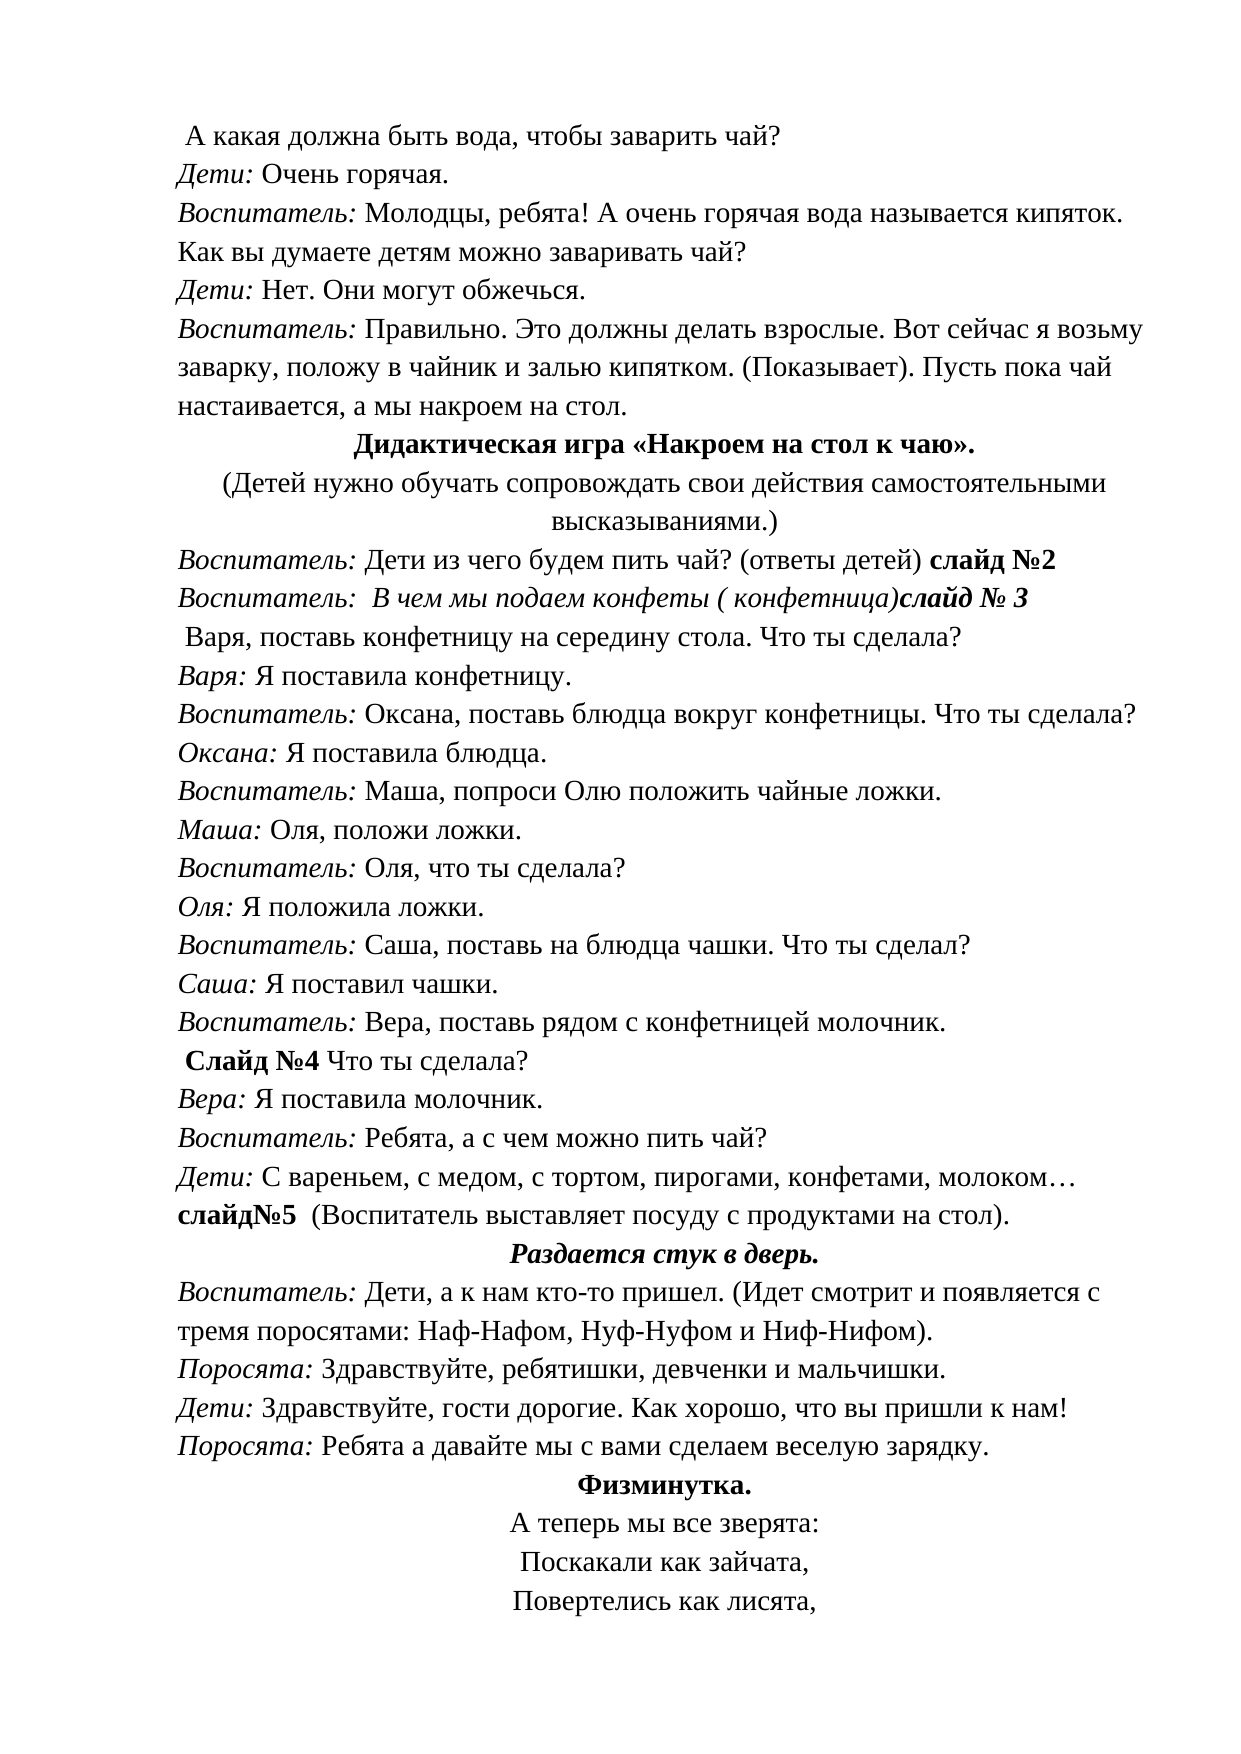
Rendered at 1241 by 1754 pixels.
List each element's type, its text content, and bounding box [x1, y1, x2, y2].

text Саша: Я поставил чашки. [177, 966, 1152, 999]
text Поросята: Здравствуйте, ребятишки, девченки и мальчишки. [177, 1351, 1152, 1385]
text Воспитатель: Вера, поставь рядом с конфетницей молочник. [177, 1004, 1152, 1038]
text Раздается стук в дверь. [177, 1236, 1152, 1269]
text Воспитатель: Саша, поставь на блюдца чашки. Что ты сделал? [177, 927, 1152, 961]
text Поскакали как зайчата, [177, 1544, 1152, 1578]
text Варя: Я поставила конфетницу. [177, 658, 1152, 691]
text Дети: Нет. Они могут обжечься. [177, 272, 1152, 306]
text Дидактическая игра «Накроем на стол к чаю». [177, 426, 1152, 460]
text Дети: Очень горячая. [177, 157, 1152, 190]
text Оксана: Я поставила блюдца. [177, 735, 1152, 768]
text Воспитатель: Маша, попроси Олю положить чайные ложки. [177, 773, 1152, 807]
text Воспитатель: Ребята, а с чем можно пить чай? [177, 1120, 1152, 1154]
text (Детей нужно обучать сопровождать свои действия самостоятельными высказываниями.) [177, 465, 1152, 537]
text Поросята: Ребята а давайте мы с вами сделаем веселую зарядку. [177, 1428, 1152, 1462]
text Маша: Оля, положи ложки. [177, 812, 1152, 845]
text Воспитатель: Молодцы, ребята! А очень горячая вода называется кипяток. Как вы думаете детям можно заваривать чай? [177, 195, 1152, 267]
text Повертелись как лисята, [177, 1583, 1152, 1616]
text А теперь мы все зверята: [177, 1506, 1152, 1539]
text Дети: Здравствуйте, гости дорогие. Как хорошо, что вы пришли к нам! [177, 1390, 1152, 1423]
text Слайд №4 Что ты сделала? [177, 1043, 1152, 1077]
text Воспитатель: Оксана, поставь блюдца вокруг конфетницы. Что ты сделала? [177, 696, 1152, 730]
text Физминутка. [177, 1467, 1152, 1501]
text Варя, поставь конфетницу на середину стола. Что ты сделала? [177, 619, 1152, 653]
text Воспитатель: В чем мы подаем конфеты ( конфетница)слайд № 3 [177, 581, 1152, 614]
text А какая должна быть вода, чтобы заварить чай? [177, 118, 1152, 152]
text Воспитатель: Дети, а к нам кто-то пришел. (Идет смотрит и появляется с тремя поросятами: Наф-Нафом, Нуф-Нуфом и Ниф-Нифом). [177, 1274, 1152, 1346]
text Воспитатель: Оля, что ты сделала? [177, 850, 1152, 884]
text Воспитатель: Правильно. Это должны делать взрослые. Вот сейчас я возьму заварку, положу в чайник и залью кипятком. (Показывает). Пусть пока чай настаивается, а мы накроем на стол. [177, 311, 1152, 421]
text Дети: С вареньем, с медом, с тортом, пирогами, конфетами, молоком… слайд№5 (Воспитатель выставляет посуду с продуктами на стол). [177, 1159, 1152, 1231]
text Оля: Я положила ложки. [177, 889, 1152, 922]
text Вера: Я поставила молочник. [177, 1082, 1152, 1115]
text Воспитатель: Дети из чего будем пить чай? (ответы детей) слайд №2 [177, 542, 1152, 576]
